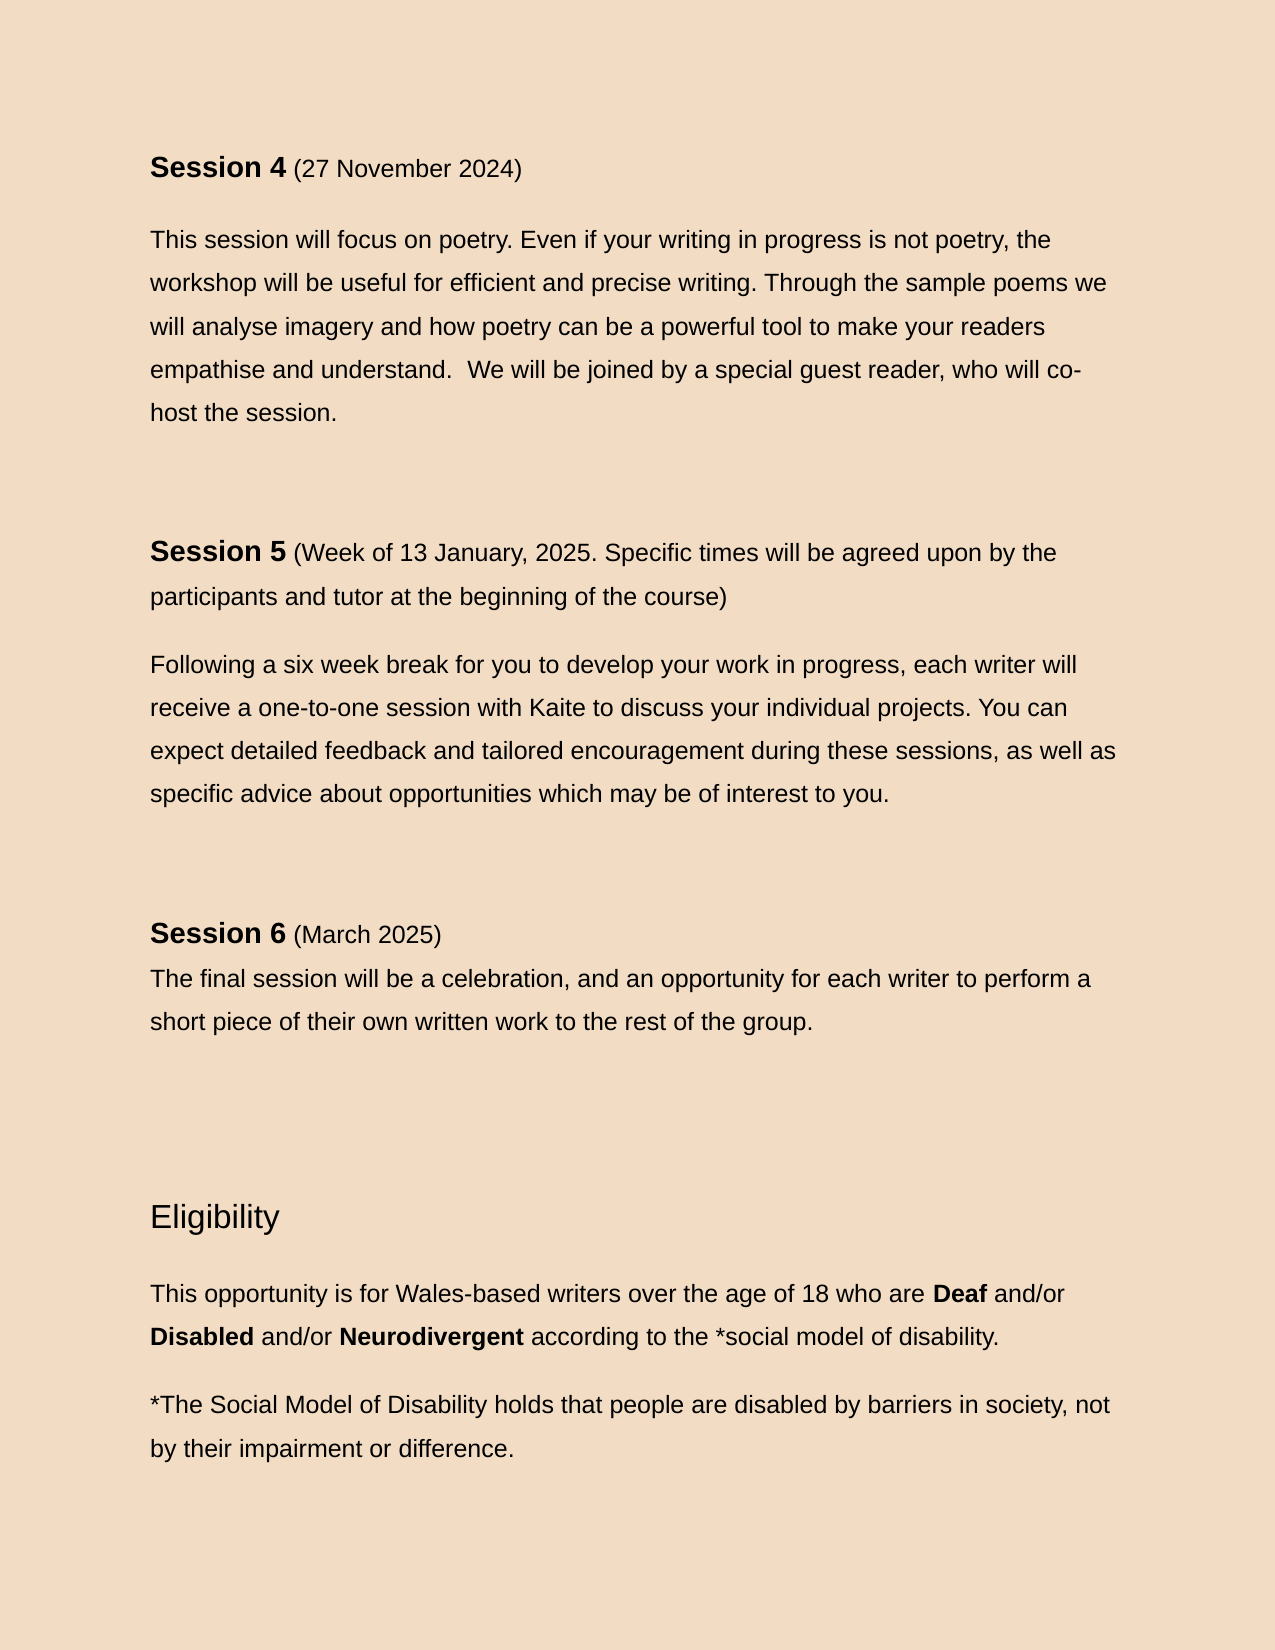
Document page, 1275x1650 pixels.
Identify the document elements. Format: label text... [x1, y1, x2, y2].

subtitle Eligibility [150, 1197, 1125, 1235]
text Session 4 (27 November 2024) [150, 150, 1125, 183]
text Session 5 (Week of 13 January, 2025. Specific times will be agreed upon by the participants and tutor at the beginning of the course) [150, 534, 1125, 611]
text This session will focus on poetry. Even if your writing in progress is not poetry, the workshop will be useful for efficient and precise writing. Through the sample poems we will analyse imagery and how poetry can be a powerful tool to make your readers empathise and understand. We will be joined by a special guest reader, who will co-host the session. [150, 225, 1125, 427]
text *The Social Model of Disability holds that people are disabled by barriers in society, not by their impairment or difference. [150, 1391, 1125, 1462]
text Following a six week break for you to develop your work in progress, each writer will receive a one-to-one session with Kaite to discuss your individual projects. You can expect detailed feedback and tailored encouragement during these sessions, as well as specific advice about opportunities which may be of interest to you. [150, 650, 1125, 808]
text Session 6 (March 2025) The final session will be a celebration, and an opportunity for each writer to perform a short piece of their own written work to the rest of the group. [150, 916, 1125, 1036]
text This opportunity is for Wales-based writers over the age of 18 who are Deaf and/or Disabled and/or Neurodivergent according to the *social model of disability. [150, 1279, 1125, 1351]
